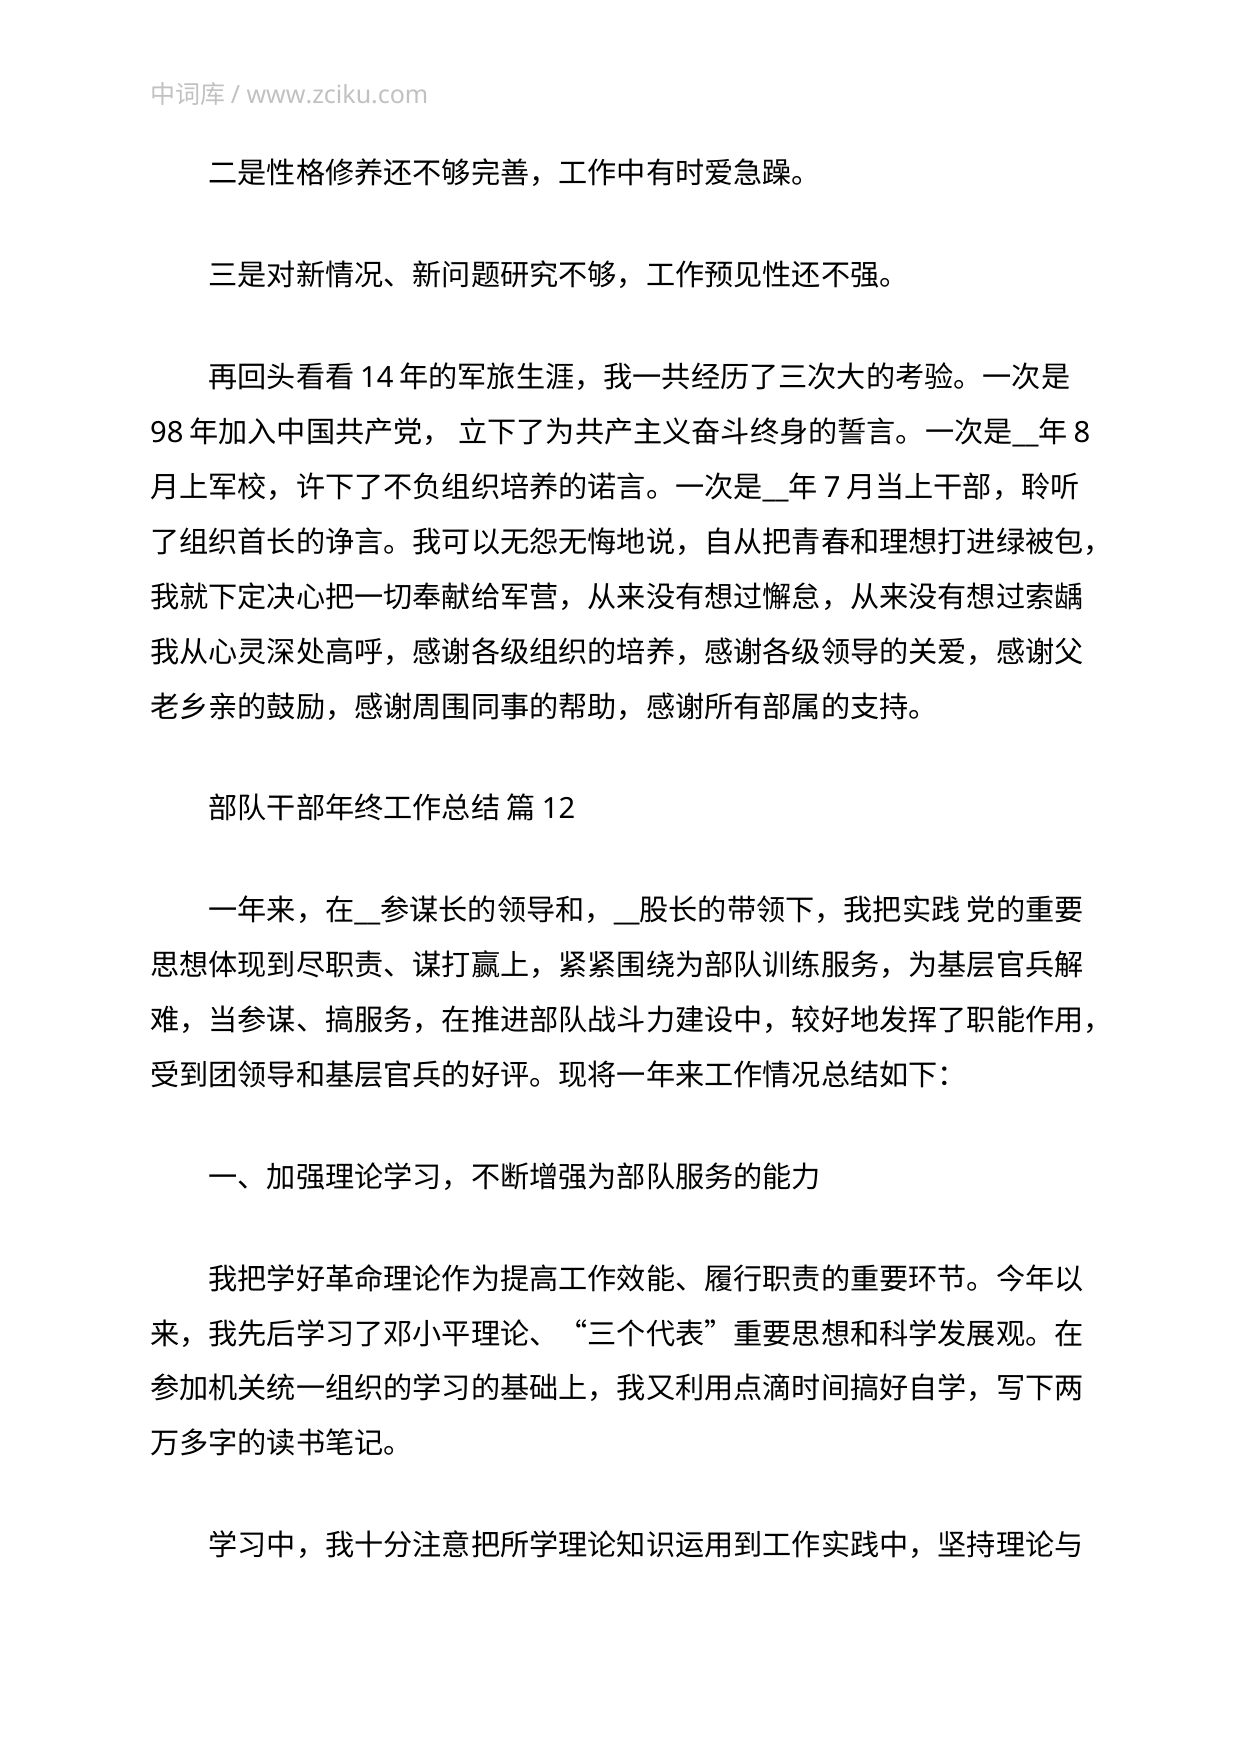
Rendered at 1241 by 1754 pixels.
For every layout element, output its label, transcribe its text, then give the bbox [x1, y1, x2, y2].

text 我把学好革命理论作为提高工作效能、履行职责的重要环节。今年以来，我先后学习了邓小平理论、“三个代表”重要思想和科学发展观。在参加机关统一组织的学习的基础上，我又利用点滴时间搞好自学，写下两万多字的读书笔记。 [150, 1255, 1090, 1462]
text 部队干部年终工作总结 篇12 [150, 785, 1090, 827]
text 二是性格修养还不够完善，工作中有时爱急躁。 [150, 150, 1090, 192]
text 一、加强理论学习，不断增强为部队服务的能力 [150, 1153, 1090, 1196]
text 再回头看看14年的军旅生涯，我一共经历了三次大的考验。一次是98年加入中国共产党， 立下了为共产主义奋斗终身的誓言。一次是__年8月上军校，许下了不负组织培养的诺言。一次是__年7月当上干部，聆听了组织首长的诤言。我可以无怨无悔地说，自从把青春和理想打进绿被包，我就下定决心把一切奉献给军营，从来没有想过懈怠，从来没有想过索龋我从心灵深处高呼，感谢各级组织的培养，感谢各级领导的关爱，感谢父老乡亲的鼓励，感谢周围同事的帮助，感谢所有部属的支持。 [150, 353, 1090, 726]
text 三是对新情况、新问题研究不够，工作预见性还不强。 [150, 252, 1090, 294]
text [150, 1522, 1090, 1564]
text 一年来，在__参谋长的领导和，__股长的带领下，我把实践 党的重要思想体现到尽职责、谋打赢上，紧紧围绕为部队训练服务，为基层官兵解难，当参谋、搞服务，在推进部队战斗力建设中，较好地发挥了职能作用，受到团领导和基层官兵的好评。现将一年来工作情况总结如下： [150, 887, 1090, 1094]
